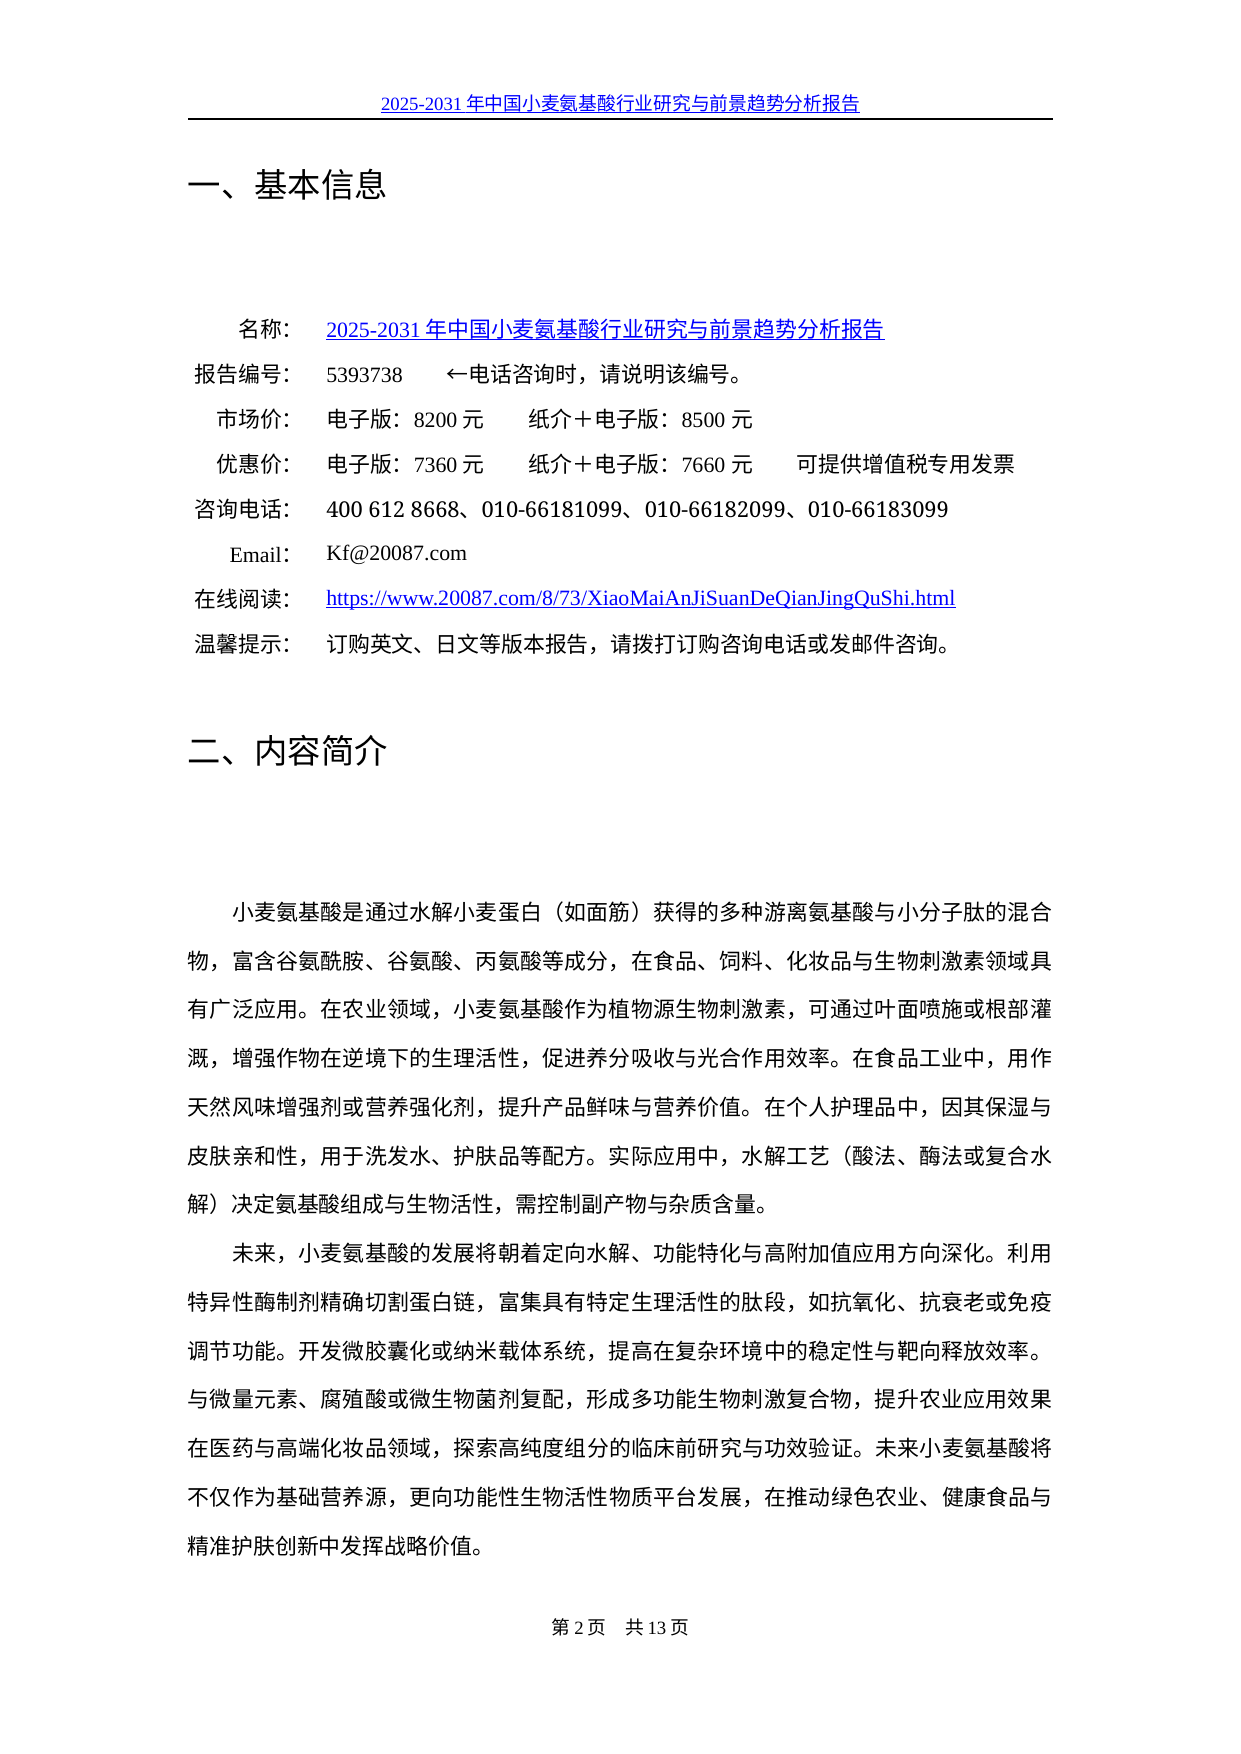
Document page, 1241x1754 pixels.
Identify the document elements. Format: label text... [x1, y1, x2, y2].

table_cell 400 612 8668、010-66181099、010-66182099、010-66183099 [315, 492, 1073, 537]
table_cell [315, 582, 1073, 627]
title 一、基本信息 [187, 150, 1053, 215]
table_cell 优惠价： [167, 447, 315, 492]
table_header 2025-2031年中国小麦氨基酸行业研究与前景趋势分析报告 [315, 312, 1073, 357]
table_cell 5393738 ←电话咨询时，请说明该编号。 [315, 357, 1073, 402]
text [187, 894, 1053, 1561]
table_header 名称： [167, 312, 315, 357]
table_cell Kf@20087.com [315, 537, 1073, 582]
table_cell 电子版：8200 元 纸介＋电子版：8500 元 [315, 402, 1073, 447]
table_cell 在线阅读： [167, 582, 315, 627]
table_cell 电子版：7360 元 纸介＋电子版：7660 元 可提供增值税专用发票 [315, 447, 1073, 492]
table_cell 温馨提示： [167, 627, 315, 672]
table_cell 报告编号： [167, 357, 315, 402]
title 二、内容简介 [187, 717, 1053, 782]
table_cell 咨询电话： [167, 492, 315, 537]
table_cell 市场价： [167, 402, 315, 447]
table_cell Email： [167, 537, 315, 582]
table_cell 订购英文、日文等版本报告，请拨打订购咨询电话或发邮件咨询。 [315, 627, 1073, 672]
